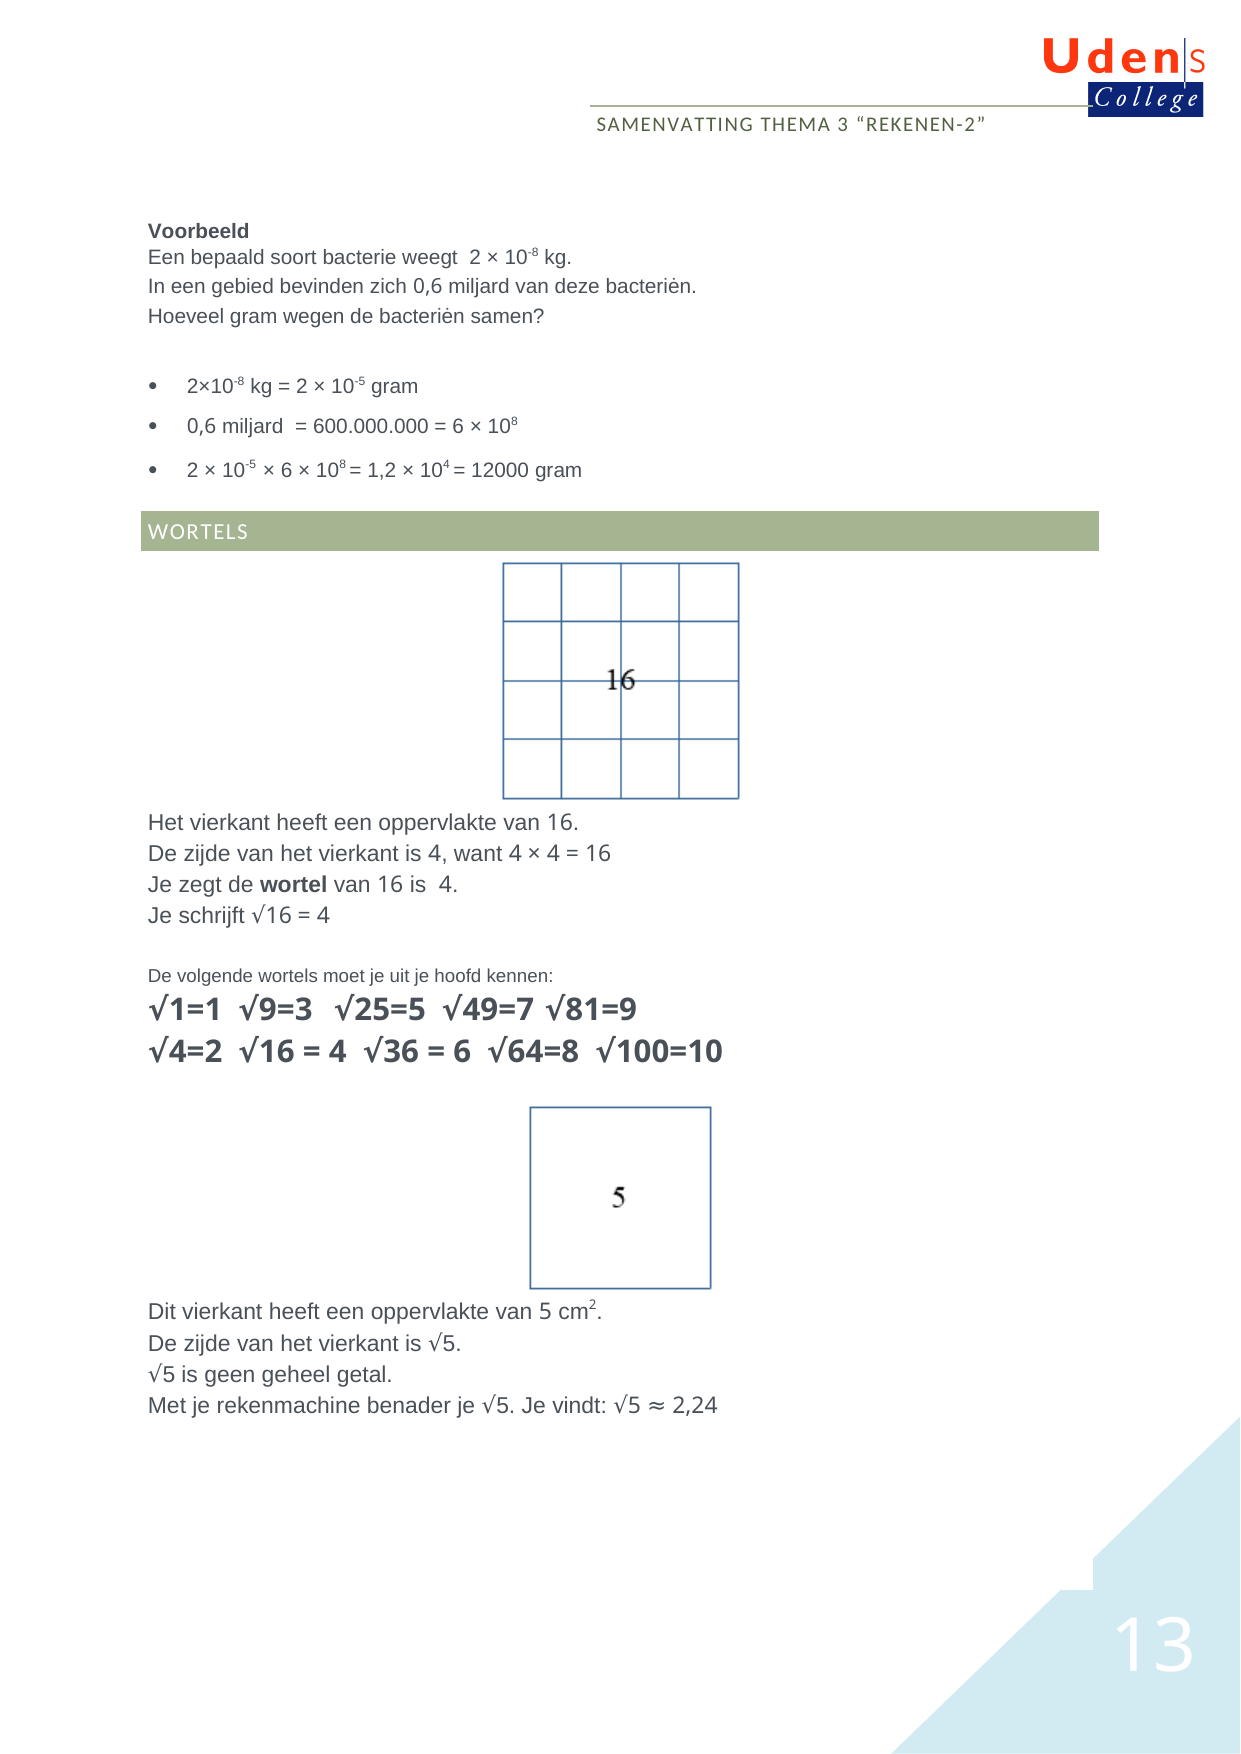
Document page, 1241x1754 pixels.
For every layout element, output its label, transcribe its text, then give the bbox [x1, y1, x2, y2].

list 0,6 miljard = 600.000.000 = 6 × 108 [149, 398, 1093, 440]
text Je zegt de wortel van 16 is 4. Je schrijft √16 = 4 De volgende wortels moet je uit je hoofd kennen: √1=1 √9=3 √25=5 √49=7 √81=9 √4=2 √16 = 4 √36 = 6 √64=8 √100=10 [148, 868, 1093, 1072]
picture [495, 555, 745, 806]
text Het vierkant heeft een oppervlakte van 16. De zijde van het vierkant is 4, want 4 × 4 = 16 [148, 805, 1093, 868]
picture [1044, 38, 1205, 117]
text Dit vierkant heeft een oppervlakte van 5 cm2. De zijde van het vierkant is √5. √5 is geen geheel getal. Met je rekenmachine benader je √5. Je vindt: √5 ≈ 2,24 [148, 1295, 1093, 1420]
picture [522, 1100, 718, 1296]
list 2 × 10-5 × 6 × 108 = 1,2 × 104 = 12000 gram [149, 440, 1093, 482]
list 2×10-8 kg = 2 × 10-5 gram [149, 357, 1093, 398]
subtitle Wortels [148, 517, 1093, 545]
text Voorbeeld Een bepaald soort bacterie weegt 2 × 10-8 kg. In een gebied bevinden zich 0,6 miljard van deze bacteriėn. Hoeveel gram wegen de bacteriėn samen? [148, 214, 1093, 327]
